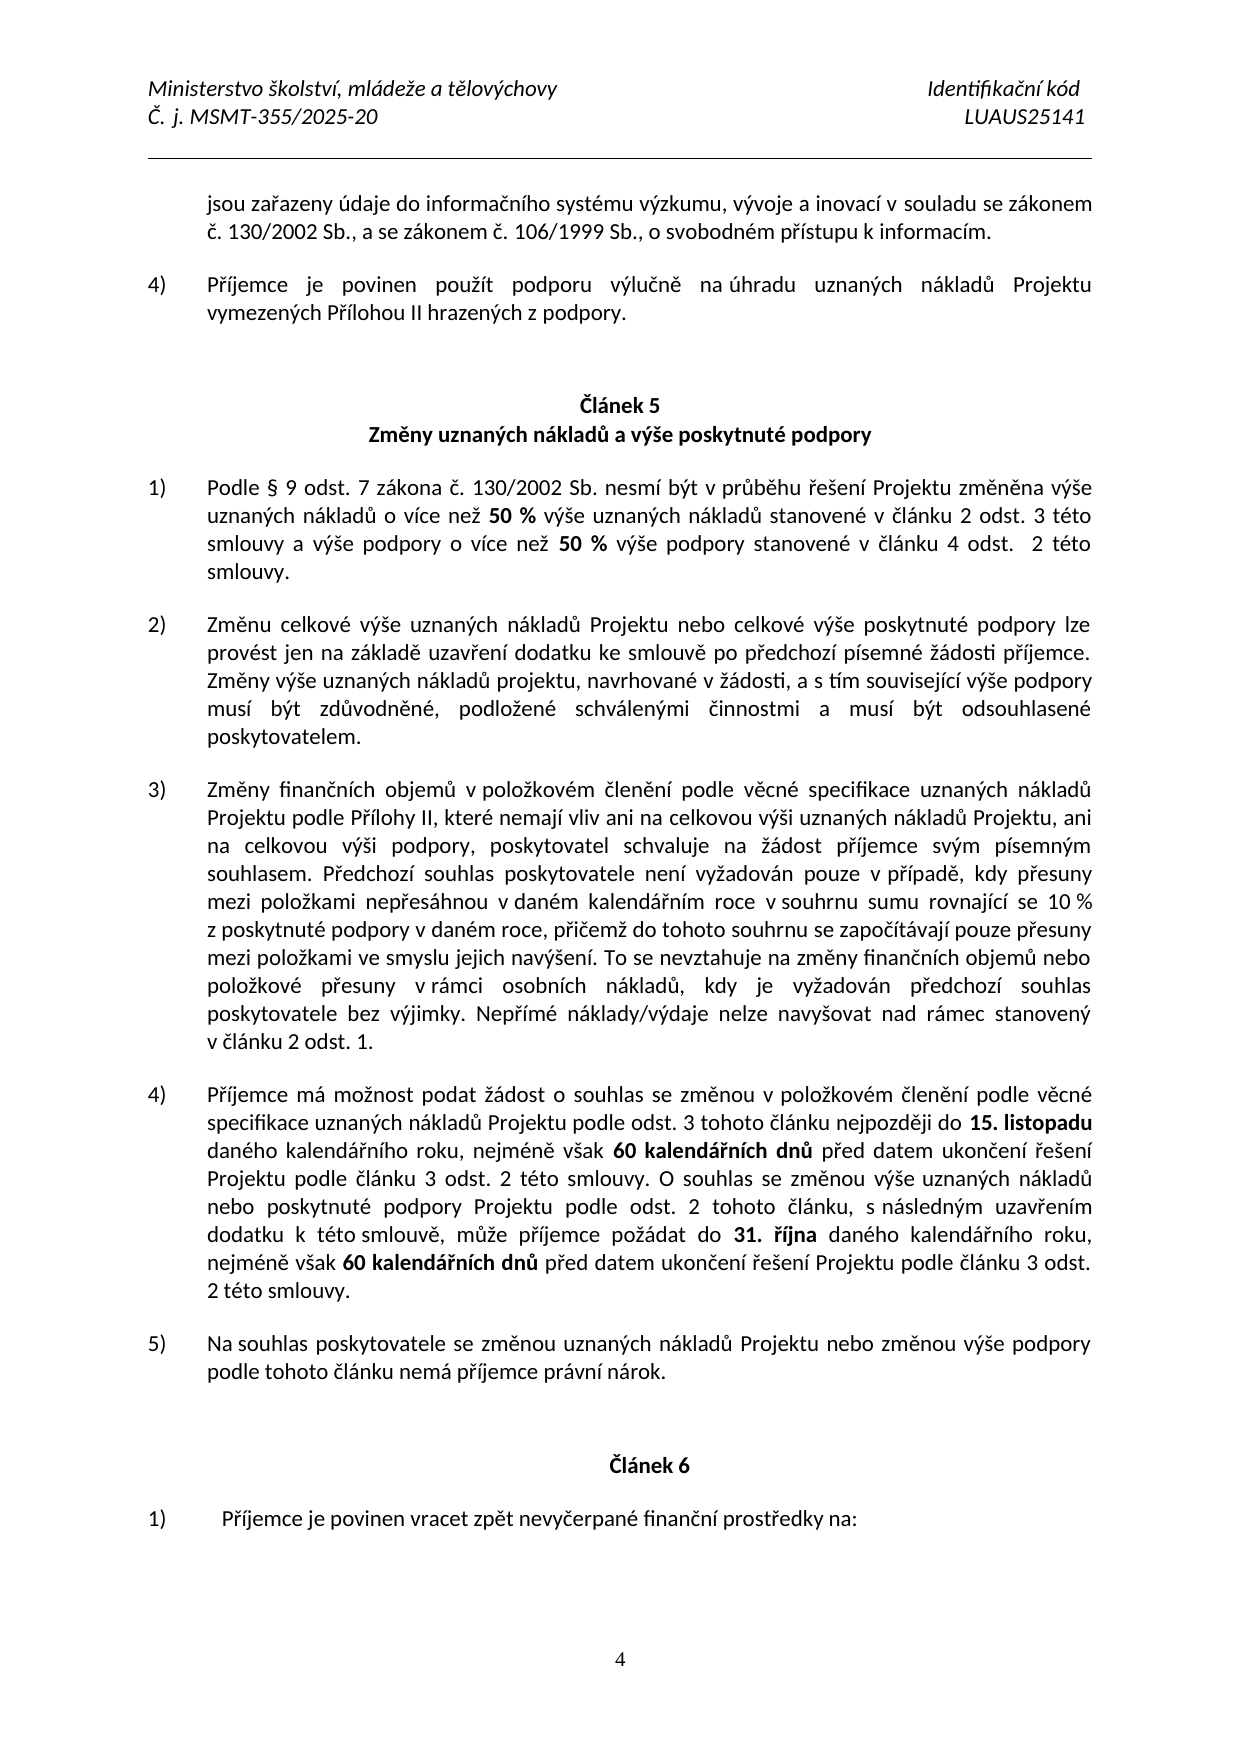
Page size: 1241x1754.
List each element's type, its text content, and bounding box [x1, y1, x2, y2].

text Článek 5 [148, 392, 1092, 420]
list Příjemce je povinen použít podporu výlučně na úhradu uznaných nákladů Projektu vymezených Přílohou II hrazených z podpory. [148, 270, 1092, 326]
text Článek 6 [207, 1451, 1092, 1479]
text Změny uznaných nákladů a výše poskytnuté podpory [148, 420, 1092, 448]
list Příjemce je povinen vracet zpět nevyčerpané finanční prostředky na: [148, 1504, 1092, 1532]
list Příjemce má možnost podat žádost o souhlas se změnou v položkovém členění podle věcné specifikace uznaných nákladů Projektu podle odst. 3 tohoto článku nejpozději do 15. listopadu daného kalendářního roku, nejméně však 60 kalendářních dnů před datem ukončení řešení Projektu podle článku 3 odst. 2 této smlouvy. O souhlas se změnou výše uznaných nákladů nebo poskytnuté podpory Projektu podle odst. 2 tohoto článku, s následným uzavřením dodatku k této smlouvě, může příjemce požádat do 31. října daného kalendářního roku, nejméně však 60 kalendářních dnů před datem ukončení řešení Projektu podle článku 3 odst. 2 této smlouvy. [148, 1080, 1092, 1304]
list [148, 189, 1092, 245]
list Změnu celkové výše uznaných nákladů Projektu nebo celkové výše poskytnuté podpory lze provést jen na základě uzavření dodatku ke smlouvě po předchozí písemné žádosti příjemce. Změny výše uznaných nákladů projektu, navrhované v žádosti, a s tím související výše podpory musí být zdůvodněné, podložené schválenými činnostmi a musí být odsouhlasené poskytovatelem. [148, 610, 1092, 750]
list Podle § 9 odst. 7 zákona č. 130/2002 Sb. nesmí být v průběhu řešení Projektu změněna výše uznaných nákladů o více než 50 % výše uznaných nákladů stanovené v článku 2 odst. 3 této smlouvy a výše podpory o více než 50 % výše podpory stanovené v článku 4 odst. 2 této smlouvy. [148, 473, 1092, 585]
list Na souhlas poskytovatele se změnou uznaných nákladů Projektu nebo změnou výše podpory podle tohoto článku nemá příjemce právní nárok. [148, 1329, 1092, 1385]
list Změny finančních objemů v položkovém členění podle věcné specifikace uznaných nákladů Projektu podle Přílohy II, které nemají vliv ani na celkovou výši uznaných nákladů Projektu, ani na celkovou výši podpory, poskytovatel schvaluje na žádost příjemce svým písemným souhlasem. Předchozí souhlas poskytovatele není vyžadován pouze v případě, kdy přesuny mezi položkami nepřesáhnou v daném kalendářním roce v souhrnu sumu rovnající se 10 % z poskytnuté podpory v daném roce, přičemž do tohoto souhrnu se započítávají pouze přesuny mezi položkami ve smyslu jejich navýšení. To se nevztahuje na změny finančních objemů nebo položkové přesuny v rámci osobních nákladů, kdy je vyžadován předchozí souhlas poskytovatele bez výjimky. Nepřímé náklady/výdaje nelze navyšovat nad rámec stanovený v článku 2 odst. 1. [148, 775, 1092, 1055]
